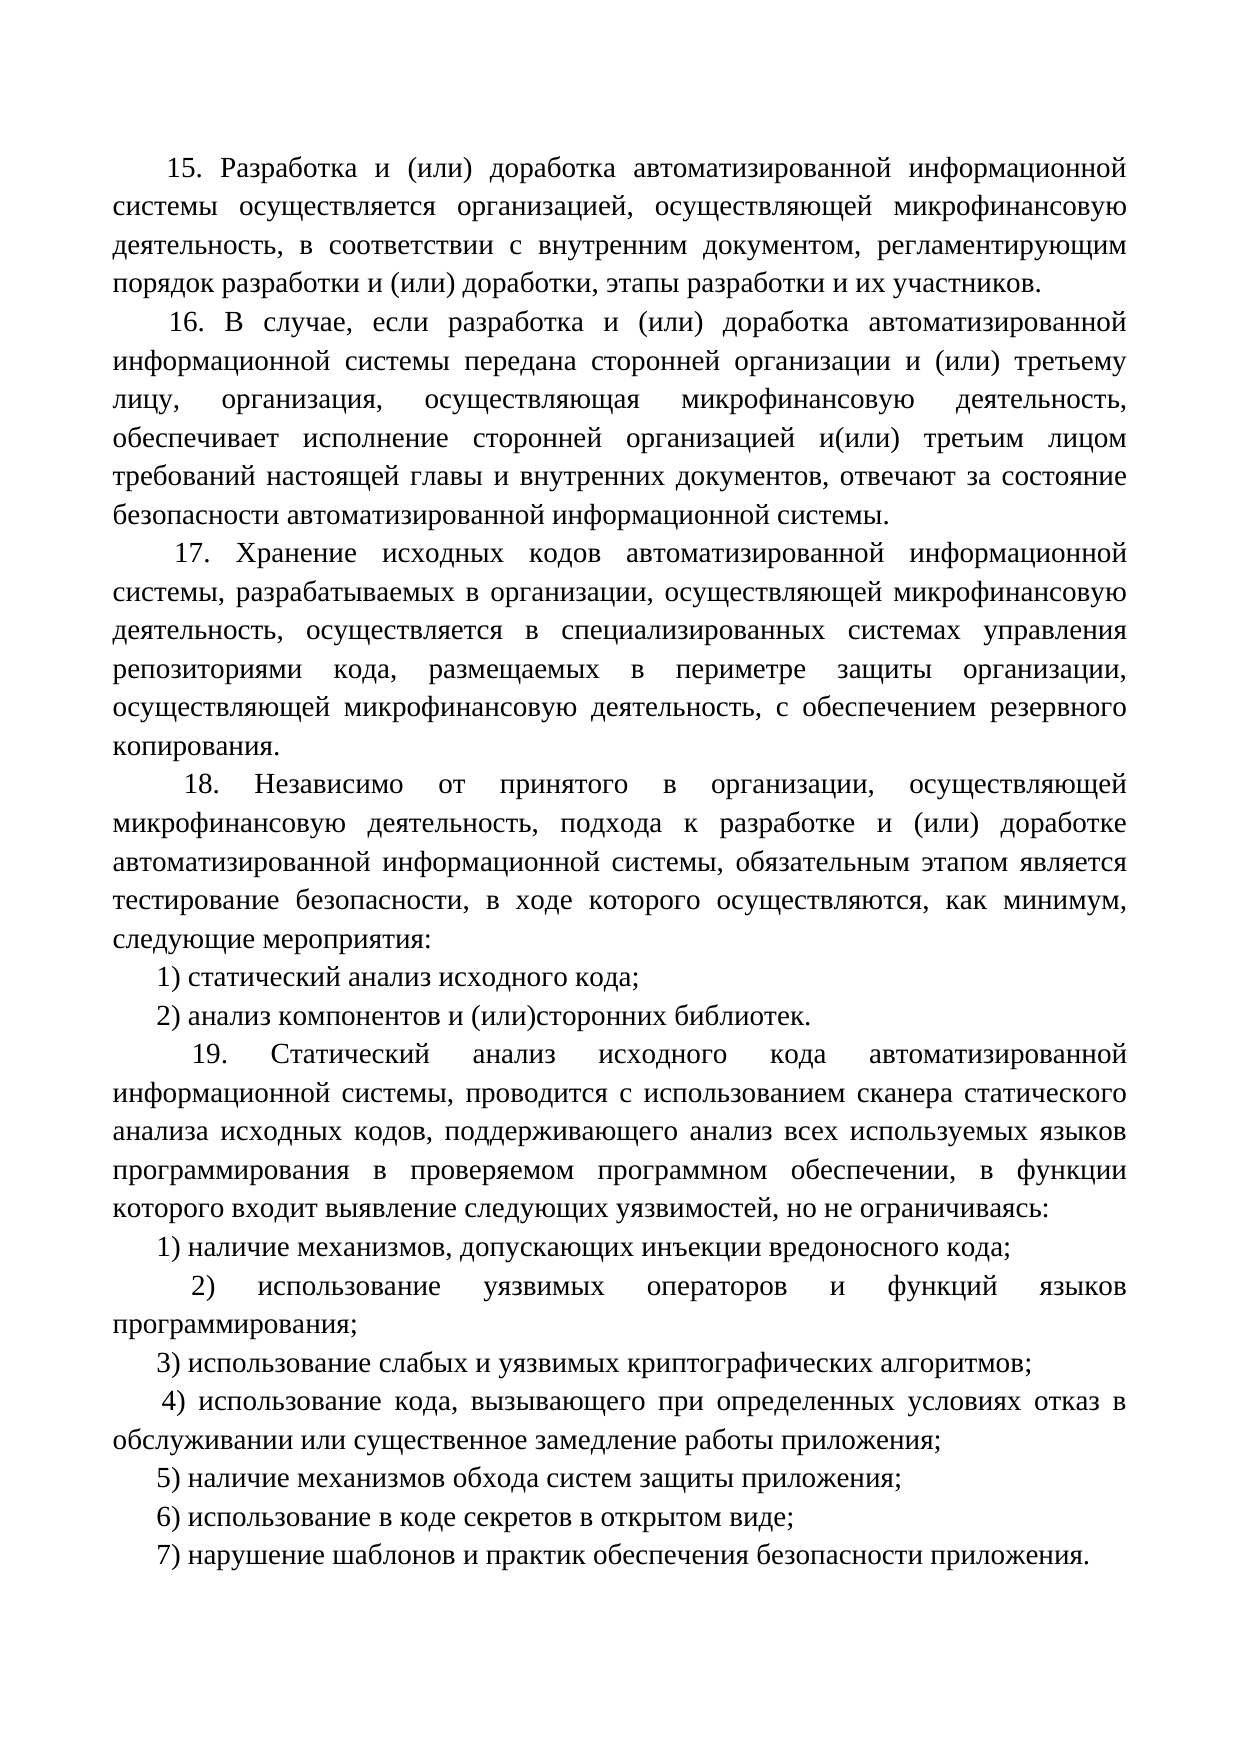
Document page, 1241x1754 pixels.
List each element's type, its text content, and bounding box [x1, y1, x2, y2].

text 19. Статический анализ исходного кода автоматизированной информационной системы, проводится с использованием сканера статического анализа исходных кодов, поддерживающего анализ всех используемых языков программирования в проверяемом программном обеспечении, в функции которого входит выявление следующих уязвимостей, но не ограничиваясь: [112, 1036, 1128, 1224]
text 2) анализ компонентов и (или)сторонних библиотек. [112, 998, 1128, 1031]
text 4) использование кода, вызывающего при определенных условиях отказ в обслуживании или существенное замедление работы приложения; [112, 1383, 1128, 1455]
text 16. В случае, если разработка и (или) доработка автоматизированной информационной системы передана сторонней организации и (или) третьему лицу, организация, осуществляющая микрофинансовую деятельность, обеспечивает исполнение сторонней организацией и(или) третьим лицом требований настоящей главы и внутренних документов, отвечают за состояние безопасности автоматизированной информационной системы. [112, 304, 1128, 530]
text 6) использование в коде секретов в открытом виде; [112, 1499, 1128, 1532]
text 7) нарушение шаблонов и практик обеспечения безопасности приложения. [112, 1537, 1128, 1571]
text 18. Независимо от принятого в организации, осуществляющей микрофинансовую деятельность, подхода к разработке и (или) доработке автоматизированной информационной системы, обязательным этапом является тестирование безопасности, в ходе которого осуществляются, как минимум, следующие мероприятия: [112, 767, 1128, 954]
text 17. Хранение исходных кодов автоматизированной информационной системы, разрабатываемых в организации, осуществляющей микрофинансовую деятельность, осуществляется в специализированных системах управления репозиториями кода, размещаемых в периметре защиты организации, осуществляющей микрофинансовую деятельность, с обеспечением резервного копирования. [112, 535, 1128, 762]
text 3) использование слабых и уязвимых криптографических алгоритмов; [112, 1345, 1128, 1378]
text 1) наличие механизмов, допускающих инъекции вредоносного кода; [112, 1229, 1128, 1263]
text 15. Разработка и (или) доработка автоматизированной информационной системы осуществляется организацией, осуществляющей микрофинансовую деятельность, в соответствии с внутренним документом, регламентирующим порядок разработки и (или) доработки, этапы разработки и их участников. [112, 150, 1128, 299]
text 1) статический анализ исходного кода; [112, 959, 1128, 993]
text 5) наличие механизмов обхода систем защиты приложения; [112, 1460, 1128, 1494]
text 2) использование уязвимых операторов и функций языков программирования; [112, 1268, 1128, 1340]
